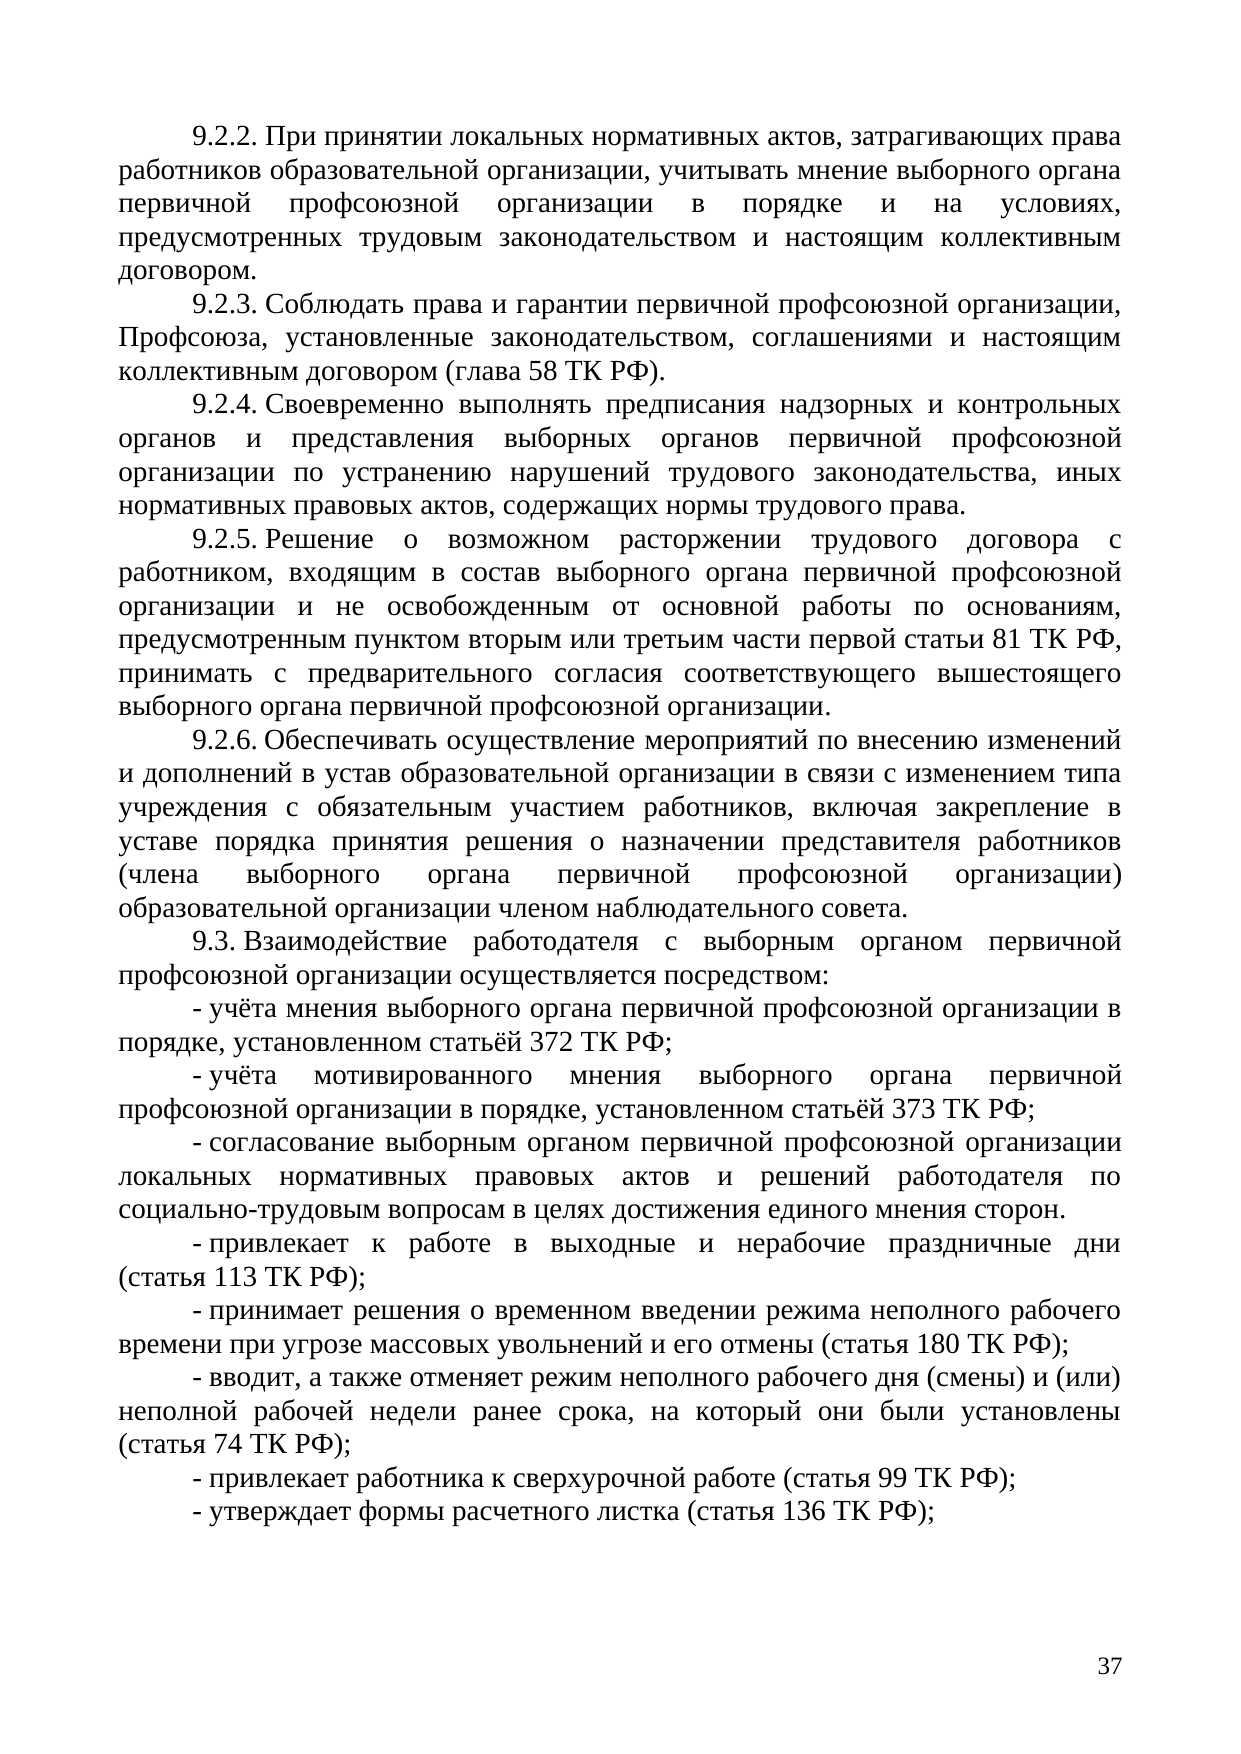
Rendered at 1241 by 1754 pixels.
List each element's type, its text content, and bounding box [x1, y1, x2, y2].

text 9.2.3. Соблюдать права и гарантии первичной профсоюзной организации, Профсоюза, установленные законодательством, соглашениями и настоящим коллективным договором (глава 58 ТК РФ). [118, 286, 1122, 387]
text - утверждает формы расчетного листка (статья 136 ТК РФ); [118, 1493, 1122, 1527]
text - учёта мнения выборного органа первичной профсоюзной организации в порядке, установленном статьёй 372 ТК РФ; [118, 990, 1122, 1057]
text - привлекает работника к сверхурочной работе (статья 99 ТК РФ); [118, 1460, 1122, 1493]
text - привлекает к работе в выходные и нерабочие праздничные дни (статья 113 ТК РФ); [118, 1225, 1122, 1292]
text - вводит, а также отменяет режим неполного рабочего дня (смены) и (или) неполной рабочей недели ранее срока, на который они были установлены (статья 74 ТК РФ); [118, 1359, 1122, 1460]
text 9.2.5. Решение о возможном расторжении трудового договора с работником, входящим в состав выборного органа первичной профсоюзной организации и не освобожденным от основной работы по основаниям, предусмотренным пунктом вторым или третьим части первой статьи 81 ТК РФ, принимать с предварительного согласия соответствующего вышестоящего выборного органа первичной профсоюзной организации. [118, 521, 1122, 722]
text - принимает решения о временном введении режима неполного рабочего времени при угрозе массовых увольнений и его отмены (статья 180 ТК РФ); [118, 1292, 1122, 1359]
text - учёта мотивированного мнения выборного органа первичной профсоюзной организации в порядке, установленном статьёй 373 ТК РФ; [118, 1057, 1122, 1124]
text 9.2.4. Своевременно выполнять предписания надзорных и контрольных органов и представления выборных органов первичной профсоюзной организации по устранению нарушений трудового законодательства, иных нормативных правовых актов, содержащих нормы трудового права. [118, 387, 1122, 521]
text - согласование выборным органом первичной профсоюзной организации локальных нормативных правовых актов и решений работодателя по социально-трудовым вопросам в целях достижения единого мнения сторон. [118, 1124, 1122, 1225]
text 9.3. Взаимодействие работодателя с выборным органом первичной профсоюзной организации осуществляется посредством: [118, 923, 1122, 990]
text 9.2.2. При принятии локальных нормативных актов, затрагивающих права работников образовательной организации, учитывать мнение выборного органа первичной профсоюзной организации в порядке и на условиях, предусмотренных трудовым законодательством и настоящим коллективным договором. [118, 118, 1122, 286]
text 9.2.6. Обеспечивать осуществление мероприятий по внесению изменений и дополнений в устав образовательной организации в связи с изменением типа учреждения с обязательным участием работников, включая закрепление в уставе порядка принятия решения о назначении представителя работников (члена выборного органа первичной профсоюзной организации) образовательной организации членом наблюдательного совета. [118, 722, 1122, 923]
